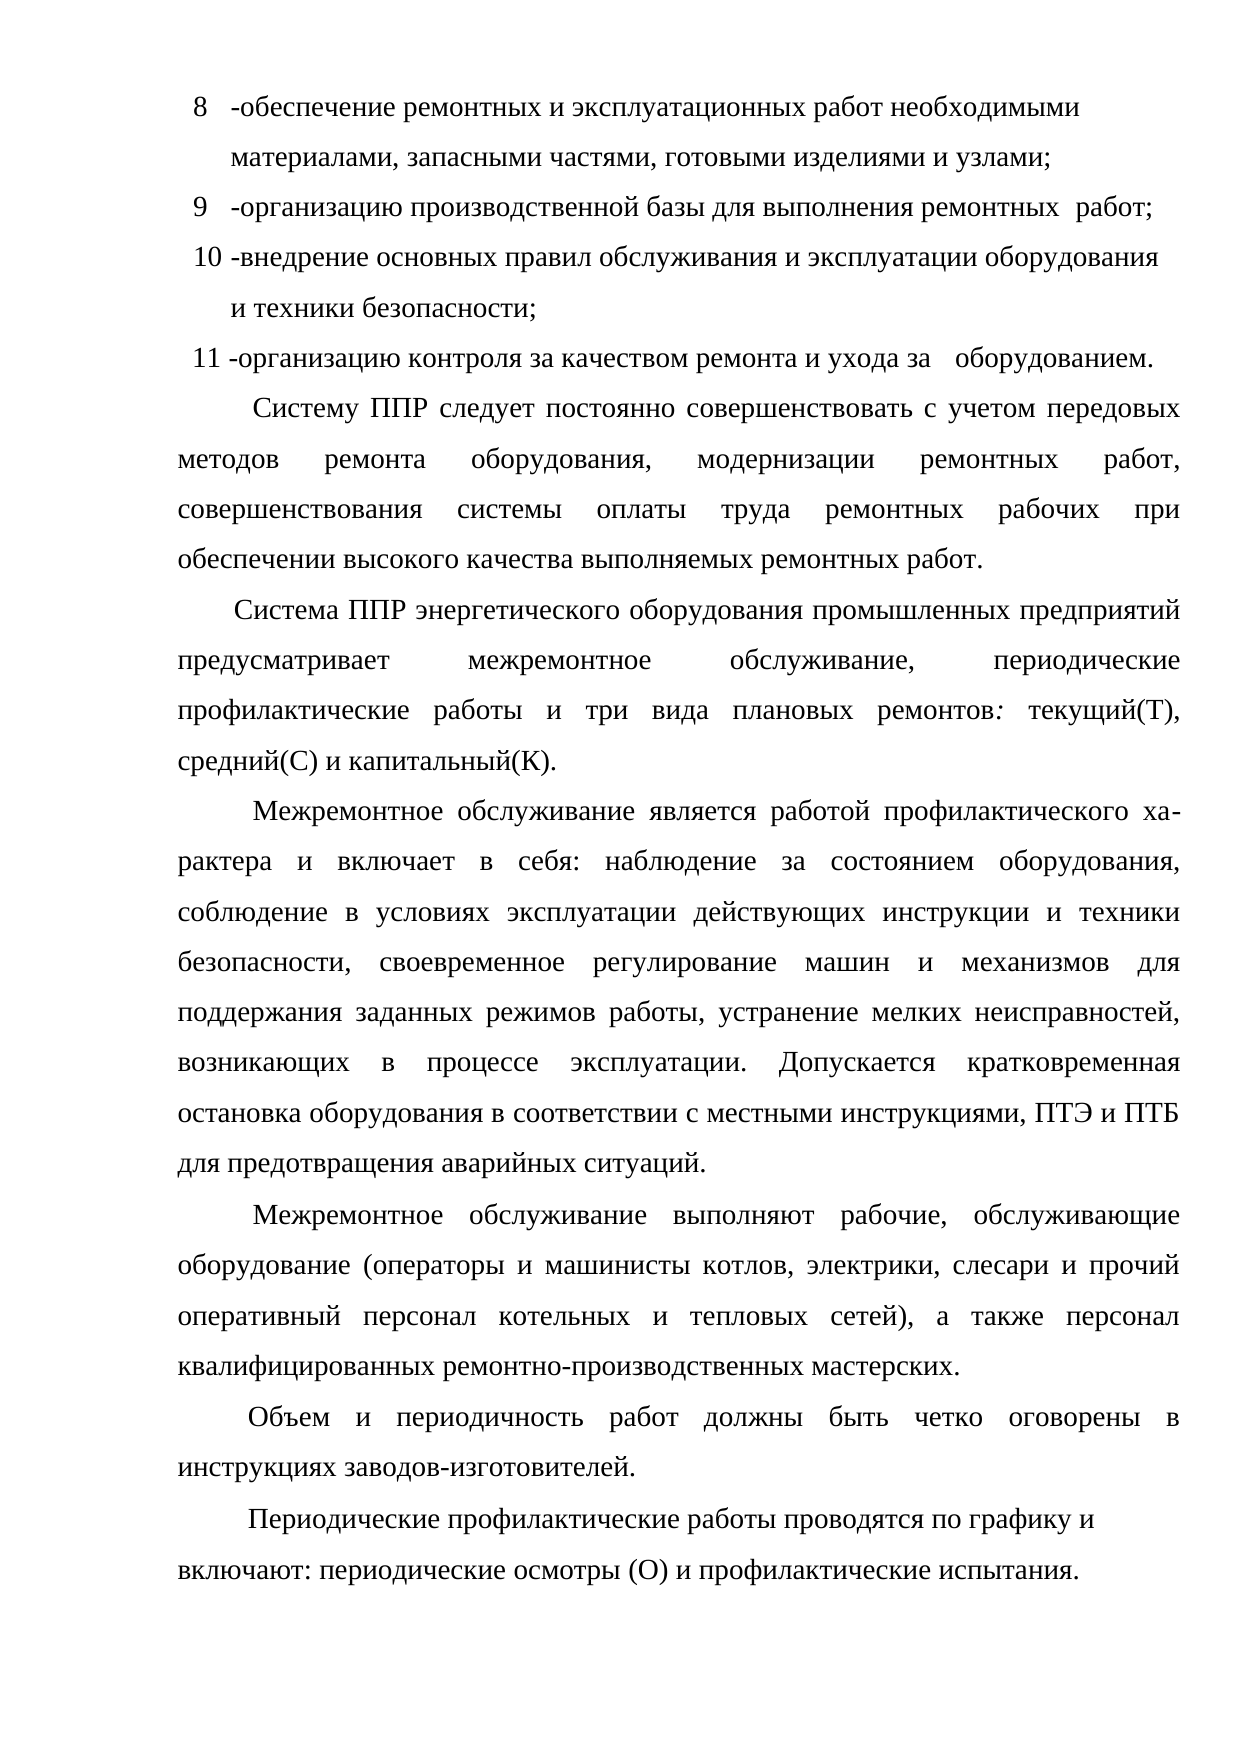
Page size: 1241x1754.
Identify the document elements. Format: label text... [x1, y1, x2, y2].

subtitle Систему ППР следует постоянно совершенствовать с учетом передовых методов ремонта оборудования, модернизации ремонтных работ, совершенствования системы оплаты труда ремонтных рабочих при обеспечении высокого качества выполняемых ремонтных работ. [177, 391, 1181, 575]
text Периодические профилактические работы проводятся по графику и [177, 1501, 1181, 1534]
text 11 -организацию контроля за качеством ремонта и ухода за //оборудованием. [177, 340, 1181, 374]
text Объем и периодичность работ должны быть четко оговорены в инструкциях заводов-изготовителей. [177, 1399, 1181, 1483]
text Межремонтное обслуживание выполняют рабочие, обслуживающие оборудование (операторы и машинисты котлов, электрики, слесари и прочий оперативный персонал котельных и тепловых сетей), а также персонал квалифицированных ремонтно-производственных мастерских. [177, 1197, 1181, 1381]
text Межремонтное обслуживание является работой профилактического характера и включает в себя: наблюдение за состоянием оборудования, соблюдение в условиях эксплуатации действующих инструкции и техники безопасности, своевременное регулирование машин и механизмов для поддержания заданных режимов работы, устранение мелких неисправностей, возникающих в процессе эксплуатации. Допускается кратковременная остановка оборудования в соответствии с местными инструкциями, ПТЭ и ПТБ для предотвращения аварийных ситуаций. [177, 793, 1181, 1179]
list -внедрение основных правил обслуживания и эксплуатации оборудования и техники безопасности; [193, 239, 1181, 323]
text Система ППР энергетического оборудования промышленных предприятий предусматривает межремонтное обслуживание, периодические профилактические работы и три вида плановых ремонтов: текущий(Т), средний(С) и капитальный(К). [177, 592, 1181, 776]
list -обеспечение ремонтных и эксплуатационных работ необходимыми материалами, запасными частями, готовыми изделиями и узлами; [193, 89, 1181, 172]
list -организацию производственной базы для выполнения ремонтных \работ; [193, 189, 1181, 223]
text включают: периодические осмотры (О) и профилактические испытания. [177, 1552, 1181, 1586]
